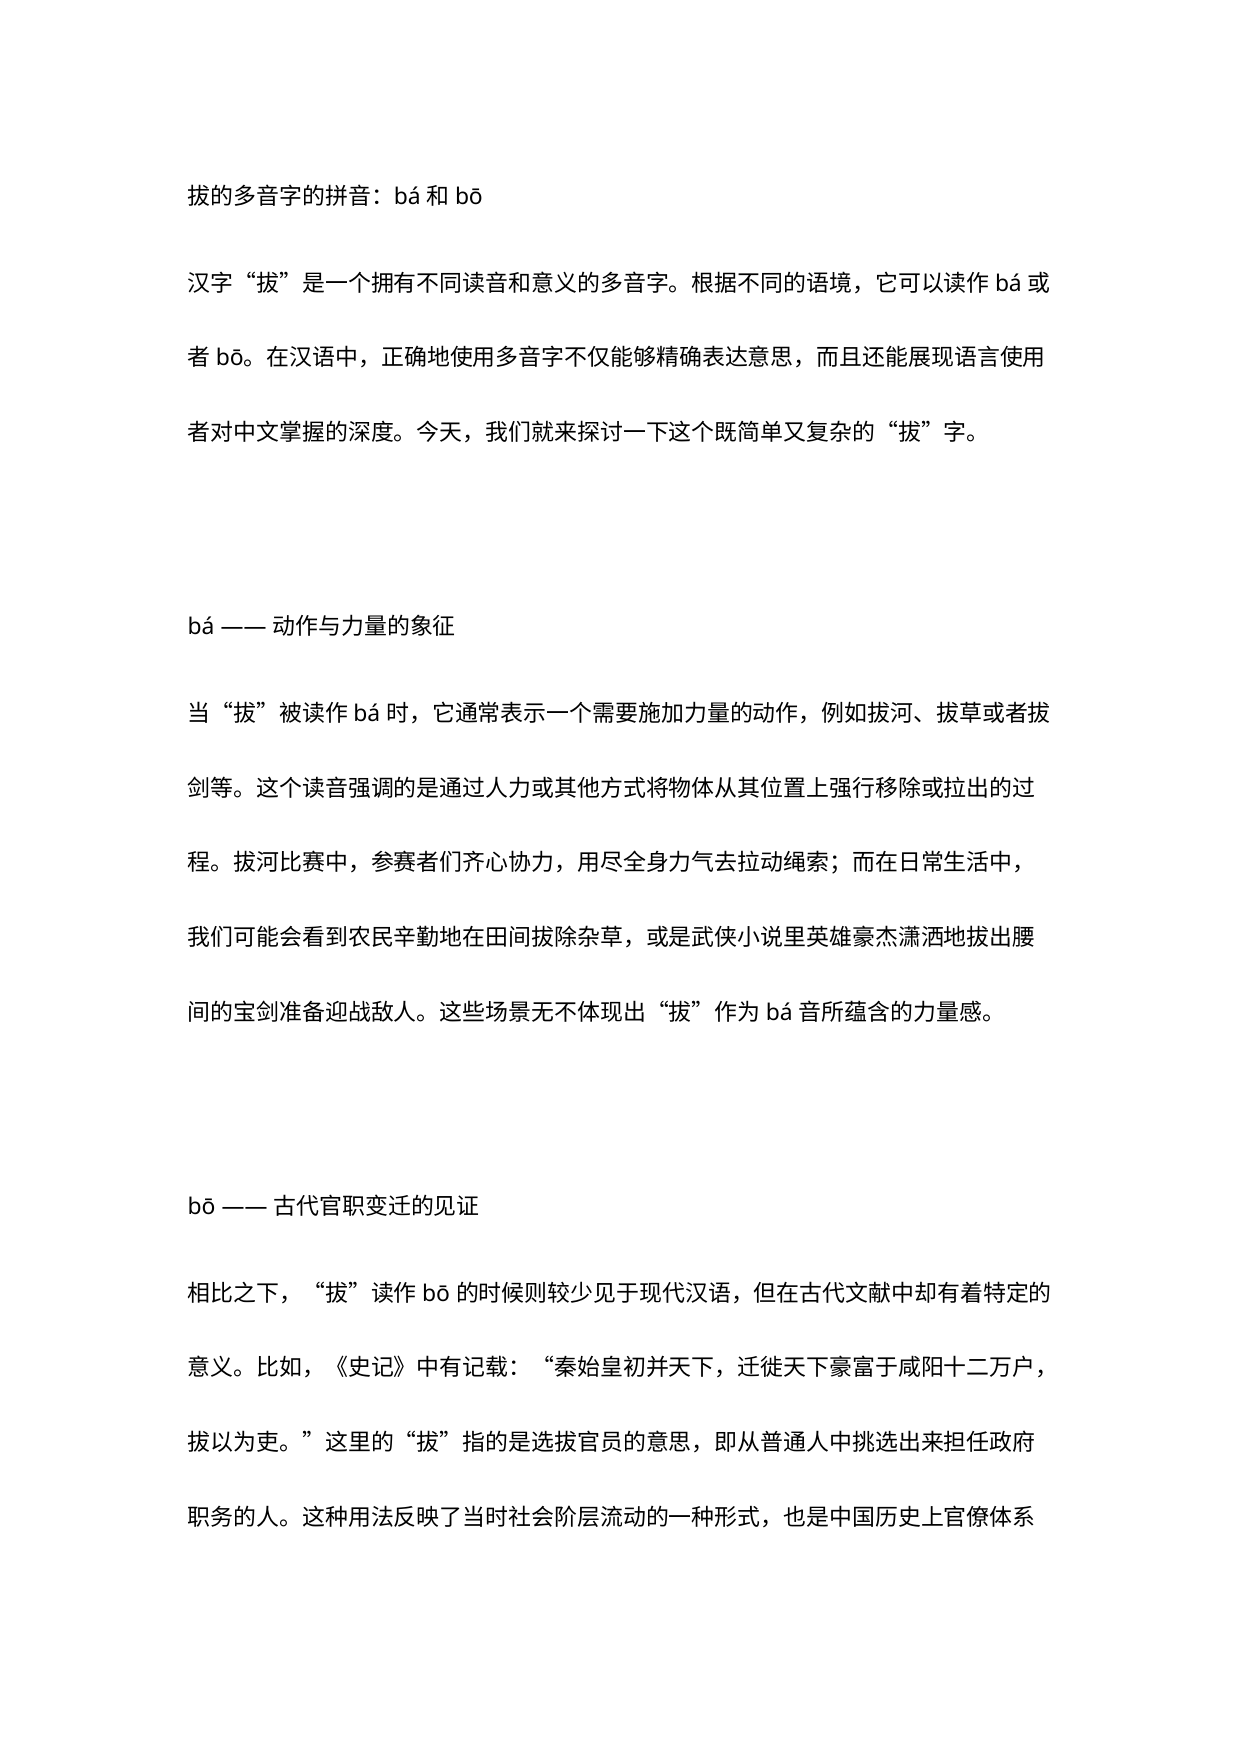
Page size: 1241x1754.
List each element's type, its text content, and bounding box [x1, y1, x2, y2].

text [187, 1259, 1053, 1548]
text bō —— 古代官职变迁的见证 [187, 1172, 1053, 1237]
text 拔的多音字的拼音：bá 和 bō [187, 162, 1053, 227]
text 当“拔”被读作 bá 时，它通常表示一个需要施加力量的动作，例如拔河、拔草或者拔剑等。这个读音强调的是通过人力或其他方式将物体从其位置上强行移除或拉出的过程。拔河比赛中，参赛者们齐心协力，用尽全身力气去拉动绳索；而在日常生活中，我们可能会看到农民辛勤地在田间拔除杂草，或是武侠小说里英雄豪杰潇洒地拔出腰间的宝剑准备迎战敌人。这些场景无不体现出“拔”作为 bá 音所蕴含的力量感。 [187, 679, 1053, 1043]
text bá —— 动作与力量的象征 [187, 592, 1053, 657]
text 汉字“拔”是一个拥有不同读音和意义的多音字。根据不同的语境，它可以读作 bá 或者 bō。在汉语中，正确地使用多音字不仅能够精确表达意思，而且还能展现语言使用者对中文掌握的深度。今天，我们就来探讨一下这个既简单又复杂的“拔”字。 [187, 249, 1053, 463]
